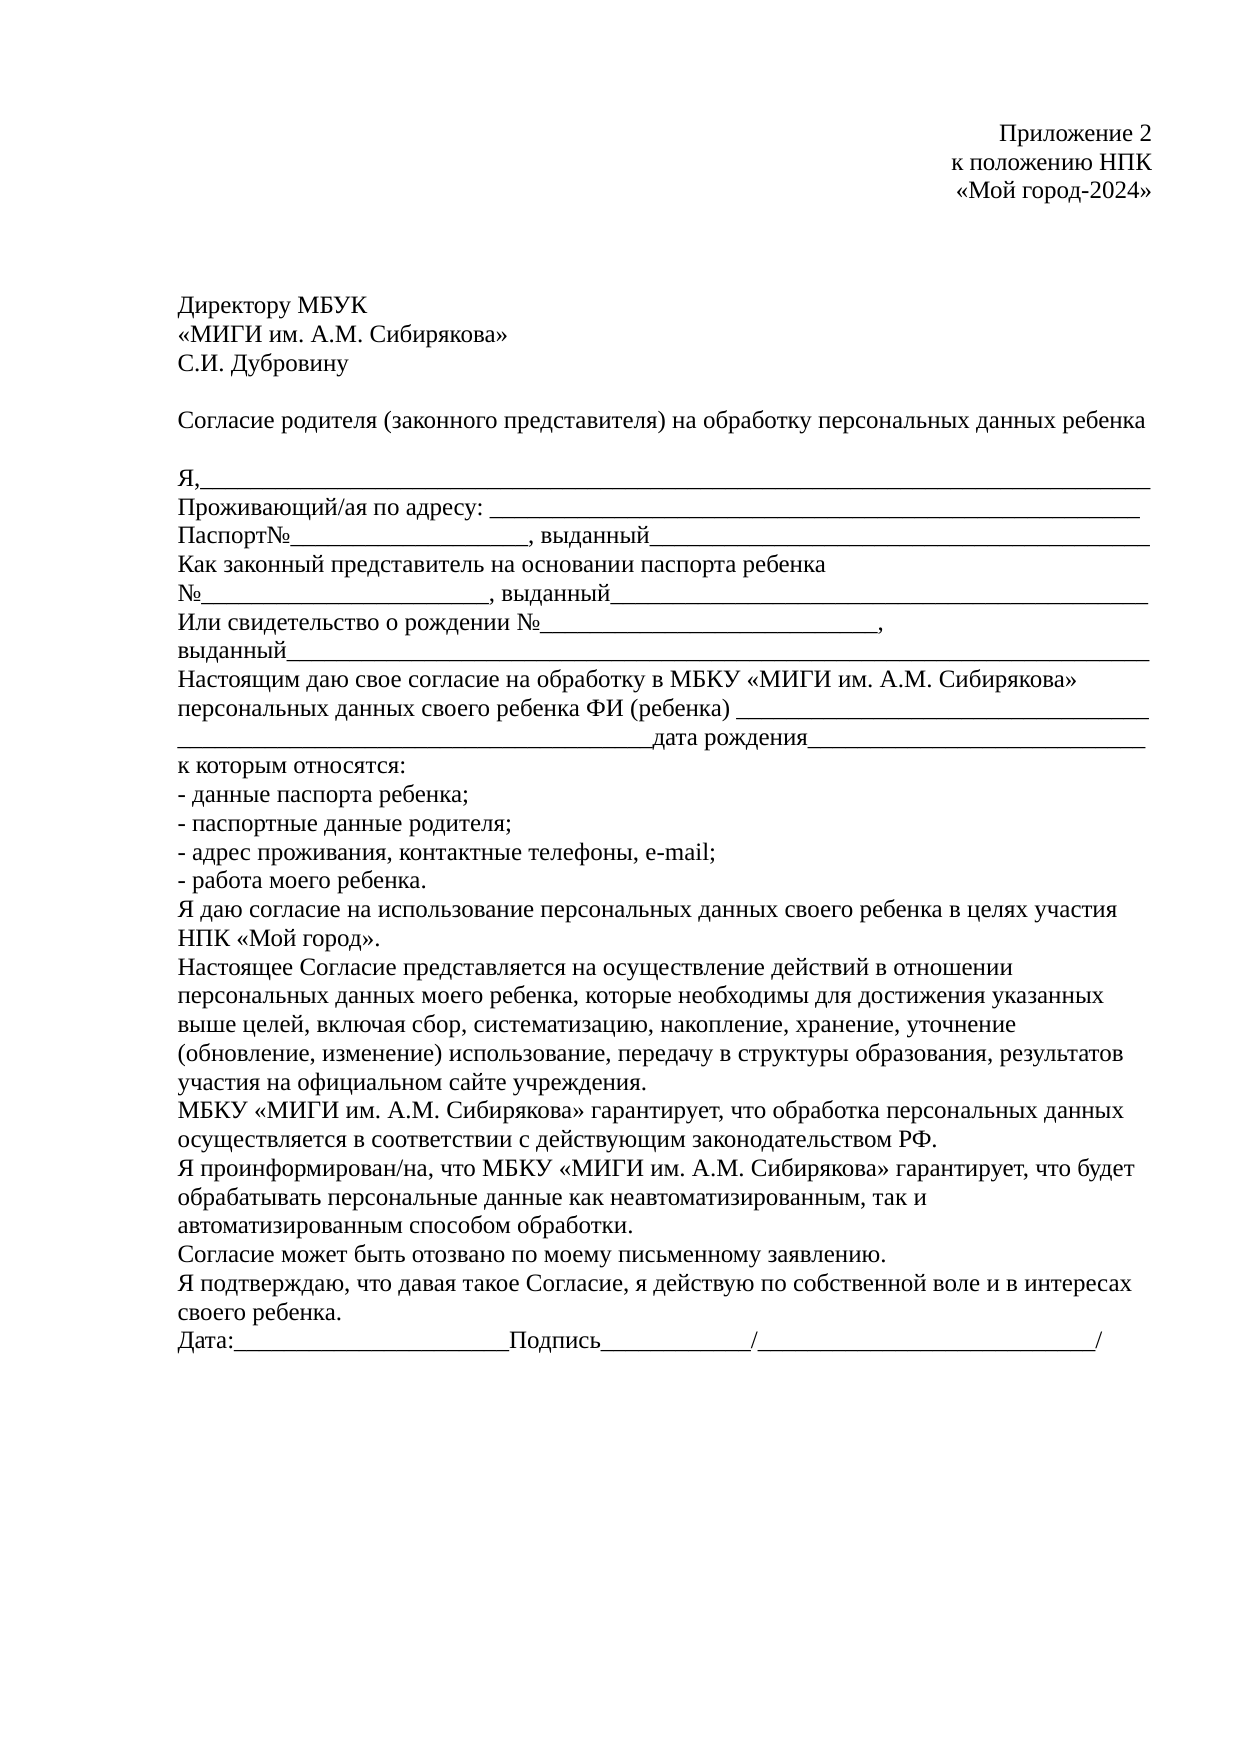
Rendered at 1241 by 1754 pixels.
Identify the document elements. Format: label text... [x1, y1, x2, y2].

text МБКУ «МИГИ им. А.М. Сибирякова» гарантирует, что обработка персональных данных осуществляется в соответствии с действующим законодательством РФ. [177, 1096, 1152, 1153]
text - паспортные данные родителя; [177, 808, 1152, 837]
text Я подтверждаю, что давая такое Согласие, я действую по собственной воле и в интересах своего ребенка. [177, 1268, 1152, 1326]
text Директору МБУК [177, 291, 1152, 319]
text Паспорт№___________________, выданный________________________________________ [177, 521, 1152, 549]
text Я проинформирован/на, что МБКУ «МИГИ им. А.М. Сибирякова» гарантирует, что будет обрабатывать персональные данные как неавтоматизированным, так и автоматизированным способом обработки. [177, 1153, 1152, 1239]
text Дата:______________________Подпись____________/___________________________/ [177, 1326, 1152, 1354]
text ______________________________________дата рождения___________________________ [177, 722, 1152, 751]
text Я даю согласие на использование персональных данных своего ребенка в целях участия НПК «Мой город». [177, 894, 1152, 952]
text С.И. Дубровину [177, 348, 1152, 377]
text - адрес проживания, контактные телефоны, e-mail; [177, 837, 1152, 866]
text «Мой город-2024» [177, 176, 1152, 204]
text Настоящим даю свое согласие на обработку в МБКУ «МИГИ им. А.М. Сибирякова» [177, 664, 1152, 693]
text Я,____________________________________________________________________________ [177, 463, 1152, 492]
text Проживающий/ая по адресу: ____________________________________________________ [177, 492, 1152, 521]
text Согласие может быть отозвано по моему письменному заявлению. [177, 1239, 1152, 1268]
text к которым относятся: [177, 751, 1152, 779]
text - данные паспорта ребенка; [177, 779, 1152, 808]
text №_______________________, выданный___________________________________________ [177, 578, 1152, 607]
text - работа моего ребенка. [177, 866, 1152, 894]
text Или свидетельство о рождении №___________________________, [177, 607, 1152, 636]
text Настоящее Согласие представляется на осуществление действий в отношении персональных данных моего ребенка, которые необходимы для достижения указанных выше целей, включая сбор, систематизацию, накопление, хранение, уточнение (обновление, изменение) использование, передачу в структуры образования, результатов участия на официальном сайте учреждения. [177, 952, 1152, 1096]
text Согласие родителя (законного представителя) на обработку персональных данных ребенка [177, 406, 1152, 434]
text персональных данных своего ребенка ФИ (ребенка) _________________________________ [177, 693, 1152, 722]
text выданный_____________________________________________________________________ [177, 636, 1152, 664]
text «МИГИ им. А.М. Сибирякова» [177, 319, 1152, 348]
text Как законный представитель на основании паспорта ребенка [177, 549, 1152, 578]
text Приложение 2 [177, 118, 1152, 147]
text к положению НПК [177, 147, 1152, 176]
